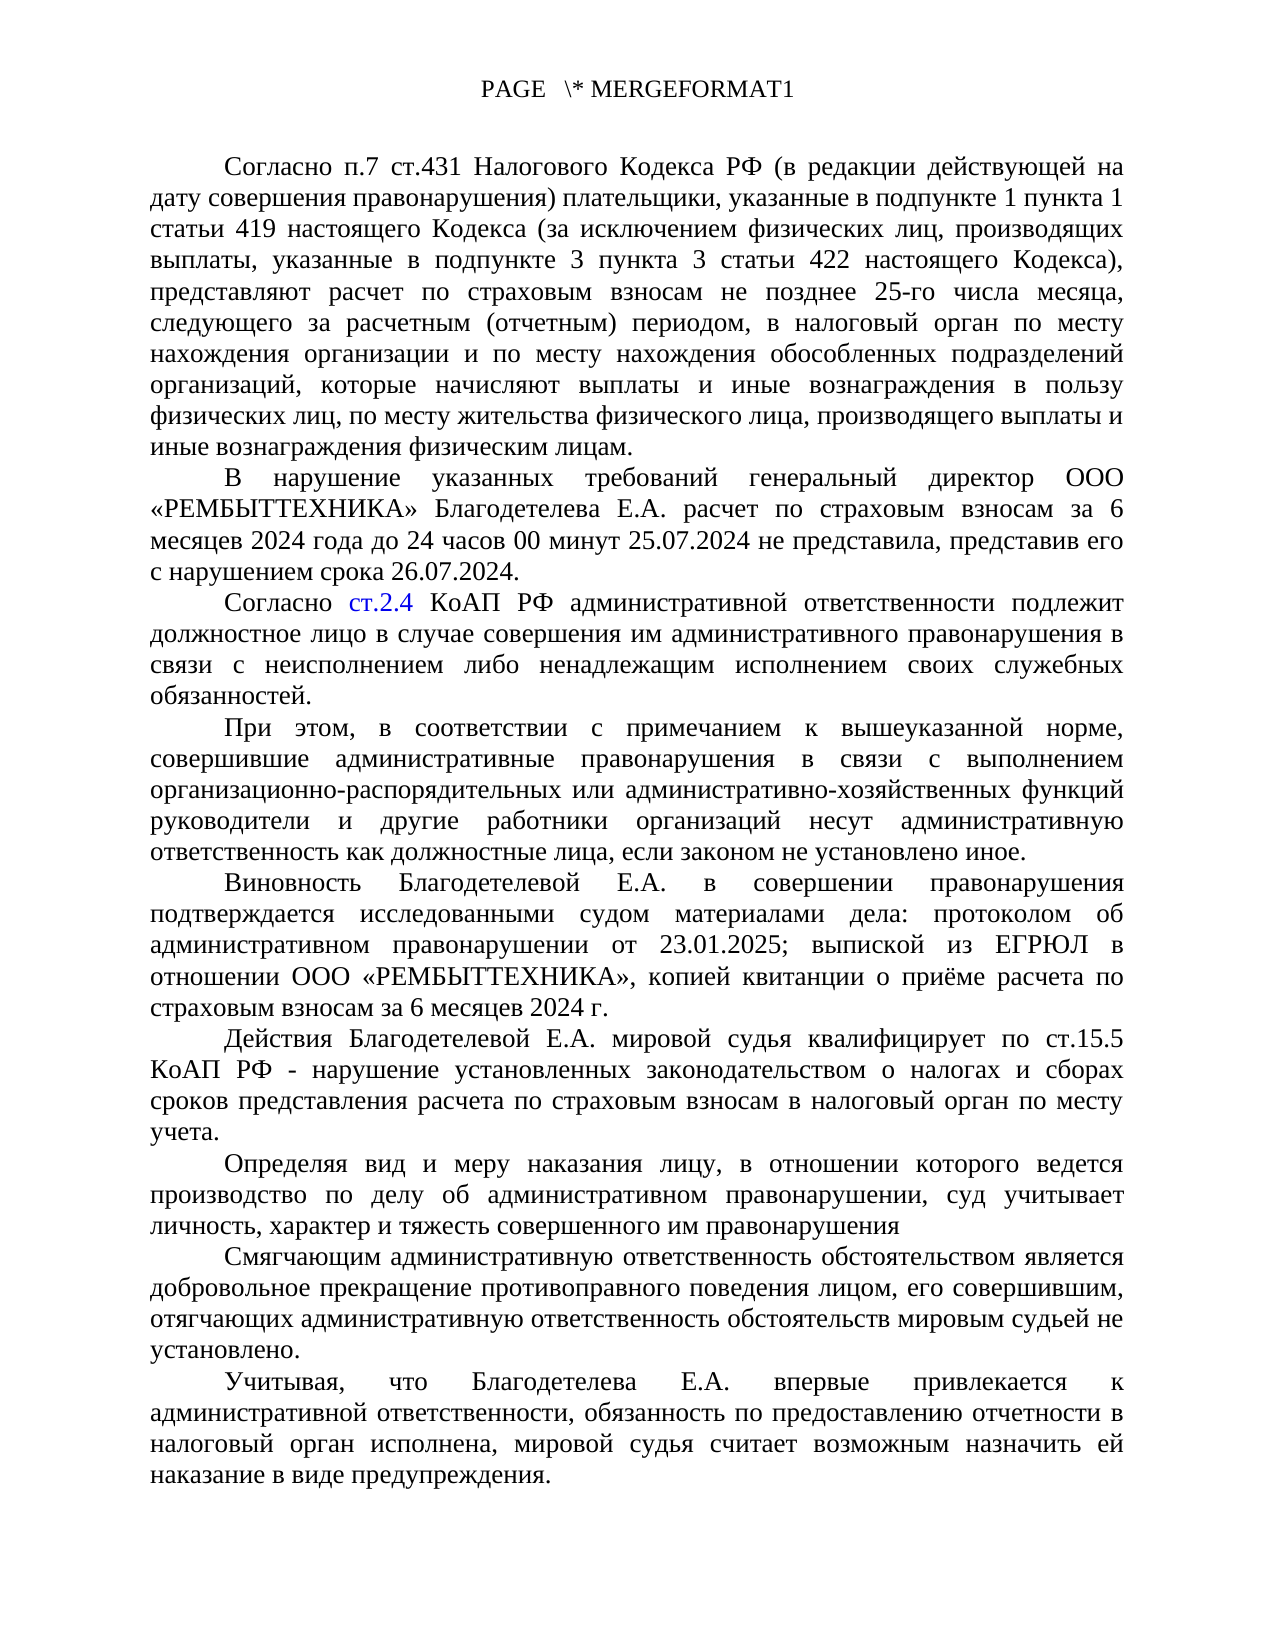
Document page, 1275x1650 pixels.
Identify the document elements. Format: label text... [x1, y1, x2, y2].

text Смягчающим административную ответственность обстоятельством является добровольное прекращение противоправного поведения лицом, его совершившим, отягчающих административную ответственность обстоятельств мировым судьей не установлено. [150, 1240, 1125, 1365]
text Определяя вид и меру наказания лицу, в отношении которого ведется производство по делу об административном правонарушении, суд учитывает личность, характер и тяжесть совершенного им правонарушения [150, 1147, 1125, 1240]
text При этом, в соответствии с примечанием к вышеуказанной норме, совершившие административные правонарушения в связи с выполнением организационно-распорядительных или административно-хозяйственных функций руководители и другие работники организаций несут административную ответственность как должностные лица, если законом не установлено иное. [150, 711, 1125, 866]
text Согласно п.7 ст.431 Налогового Кодекса РФ (в редакции действующей на дату совершения правонарушения) плательщики, указанные в подпункте 1 пункта 1 статьи 419 настоящего Кодекса (за исключением физических лиц, производящих выплаты, указанные в подпункте 3 пункта 3 статьи 422 настоящего Кодекса), представляют расчет по страховым взносам не позднее 25-го числа месяца, следующего за расчетным (отчетным) периодом, в налоговый орган по месту нахождения организации и по месту нахождения обособленных подразделений организаций, которые начисляют выплаты и иные вознаграждения в пользу физических лиц, по месту жительства физического лица, производящего выплаты и иные вознаграждения физическим лицам. [150, 150, 1125, 461]
text Учитывая, что Благодетелева Е.А. впервые привлекается к административной ответственности, обязанность по предоставлению отчетности в налоговый орган исполнена, мировой судья считает возможным назначить ей наказание в виде предупреждения. [150, 1365, 1125, 1489]
text Виновность Благодетелевой Е.А. в совершении правонарушения подтверждается исследованными судом материалами дела: протоколом об административном правонарушении от 23.01.2025; выпиской из ЕГРЮЛ в отношении ООО «РЕМБЫТТЕХНИКА», копией квитанции о приёме расчета по страховым взносам за 6 месяцев 2024 г. [150, 866, 1125, 1022]
text Согласно ст.2.4 КоАП РФ административной ответственности подлежит должностное лицо в случае совершения им административного правонарушения в связи с неисполнением либо ненадлежащим исполнением своих служебных обязанностей. [150, 586, 1125, 711]
text Действия Благодетелевой Е.А. мировой судья квалифицирует по ст.15.5 КоАП РФ - нарушение установленных законодательством о налогах и сборах сроков представления расчета по страховым взносам в налоговый орган по месту учета. [150, 1022, 1125, 1147]
text В нарушение указанных требований генеральный директор ООО «РЕМБЫТТЕХНИКА» Благодетелева Е.А. расчет по страховым взносам за 6 месяцев 2024 года до 24 часов 00 минут 25.07.2024 не представила, представив его с нарушением срока 26.07.2024. [150, 461, 1125, 586]
